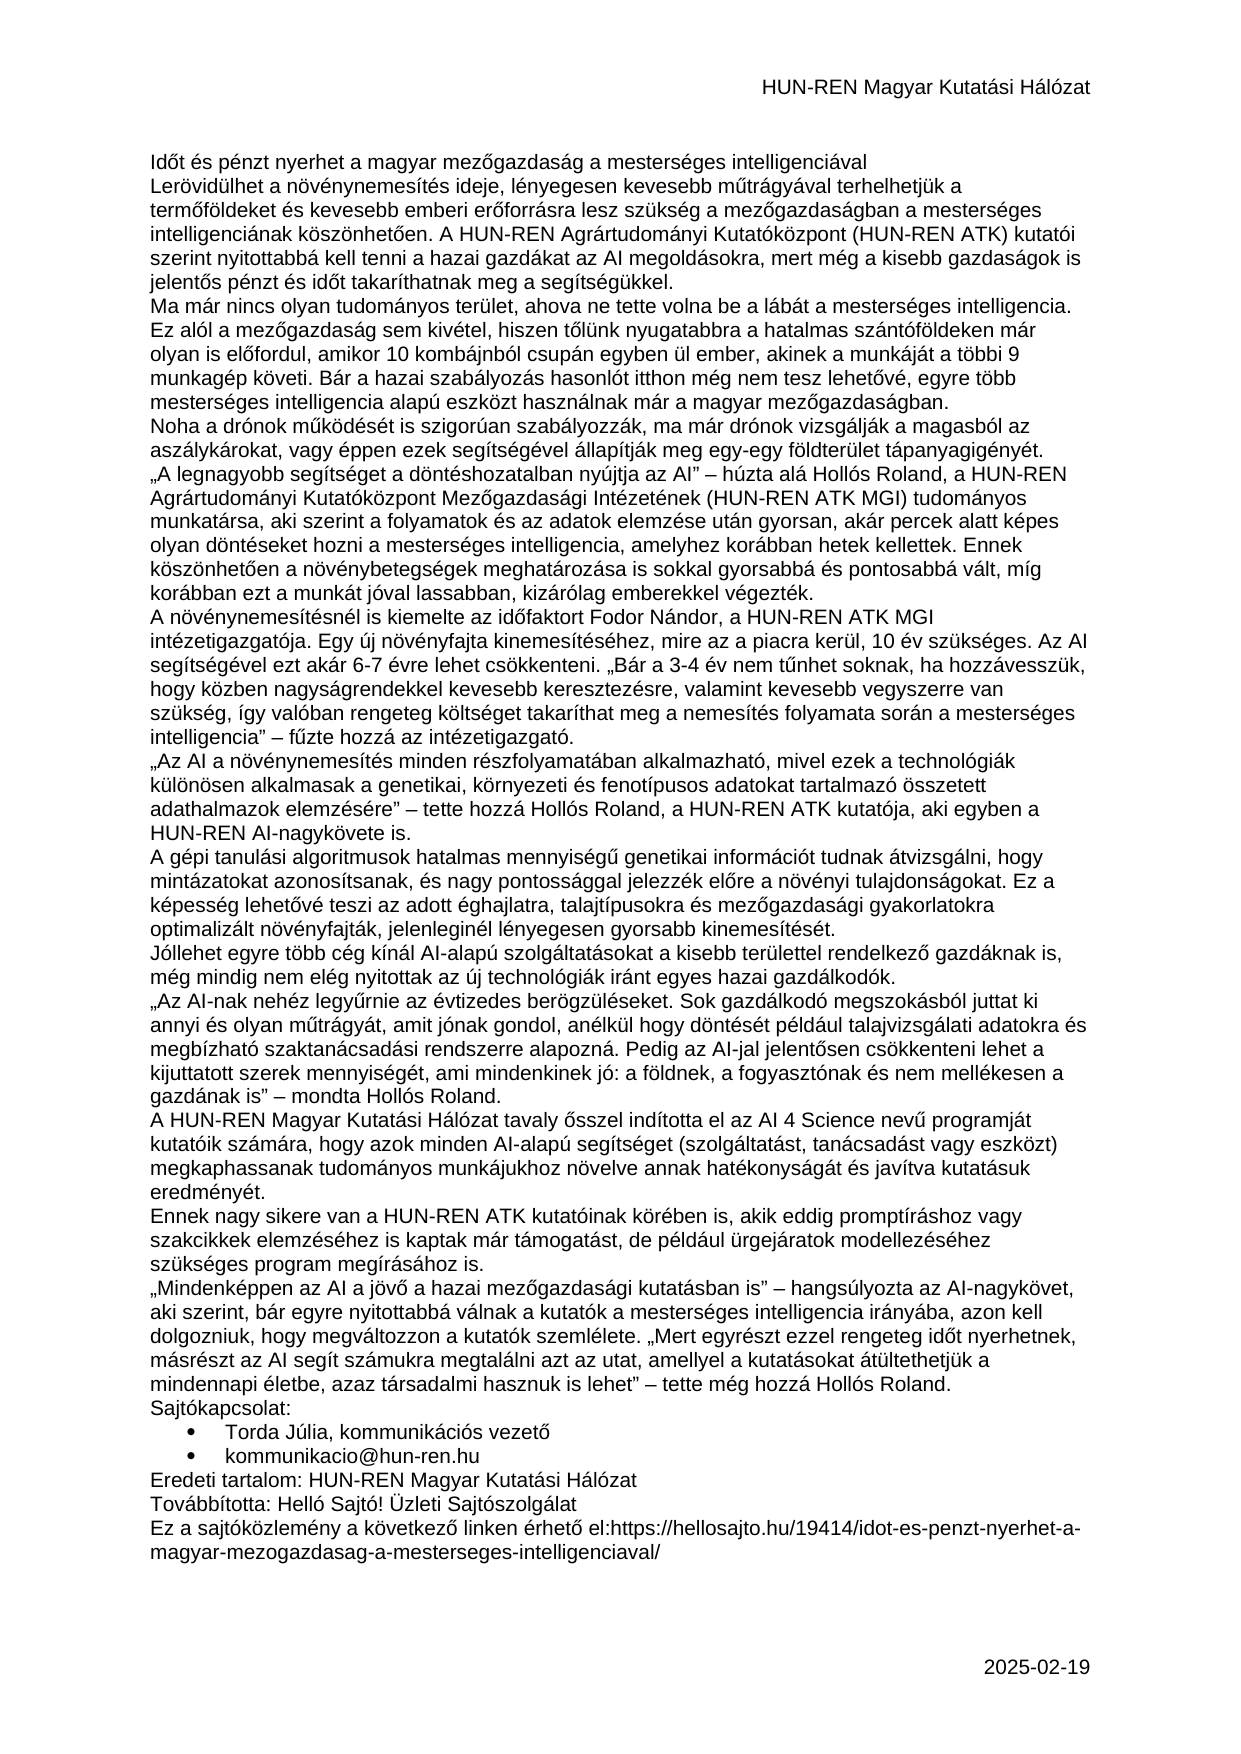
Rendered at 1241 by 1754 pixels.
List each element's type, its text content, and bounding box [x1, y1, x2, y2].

text Eredeti tartalom: HUN-REN Magyar Kutatási Hálózat [150, 1468, 1090, 1492]
text Ma már nincs olyan tudományos terület, ahova ne tette volna be a lábát a mesterséges intelligencia. Ez alól a mezőgazdaság sem kivétel, hiszen tőlünk nyugatabbra a hatalmas szántóföldeken már olyan is előfordul, amikor 10 kombájnból csupán egyben ül ember, akinek a munkáját a többi 9 munkagép követi. Bár a hazai szabályozás hasonlót itthon még nem tesz lehetővé, egyre több mesterséges intelligencia alapú eszközt használnak már a magyar mezőgazdaságban. [150, 294, 1090, 413]
text Továbbította: Helló Sajtó! Üzleti Sajtószolgálat [150, 1492, 1090, 1516]
text Jóllehet egyre több cég kínál AI-alapú szolgáltatásokat a kisebb területtel rendelkező gazdáknak is, még mindig nem elég nyitottak az új technológiák iránt egyes hazai gazdálkodók. [150, 941, 1090, 988]
text „Az AI-nak nehéz legyűrnie az évtizedes berögzüléseket. Sok gazdálkodó megszokásból juttat ki annyi és olyan műtrágyát, amit jónak gondol, anélkül hogy döntését például talajvizsgálati adatokra és megbízható szaktanácsadási rendszerre alapozná. Pedig az AI-jal jelentősen csökkenteni lehet a kijuttatott szerek mennyiségét, ami mindenkinek jó: a földnek, a fogyasztónak és nem mellékesen a gazdának is” – mondta Hollós Roland. [150, 988, 1090, 1108]
text „Az AI a növénynemesítés minden részfolyamatában alkalmazható, mivel ezek a technológiák különösen alkalmasak a genetikai, környezeti és fenotípusos adatokat tartalmazó összetett adathalmazok elemzésére” – tette hozzá Hollós Roland, a HUN-REN ATK kutatója, aki egyben a HUN-REN AI-nagykövete is. [150, 749, 1090, 845]
list Torda Júlia, kommunikációs vezető [187, 1420, 1090, 1444]
text Lerövidülhet a növénynemesítés ideje, lényegesen kevesebb műtrágyával terhelhetjük a termőföldeket és kevesebb emberi erőforrásra lesz szükség a mezőgazdaságban a mesterséges intelligenciának köszönhetően. A HUN-REN Agrártudományi Kutatóközpont (HUN-REN ATK) kutatói szerint nyitottabbá kell tenni a hazai gazdákat az AI megoldásokra, mert még a kisebb gazdaságok is jelentős pénzt és időt takaríthatnak meg a segítségükkel. [150, 174, 1090, 294]
text Sajtókapcsolat: [150, 1396, 1090, 1420]
text „Mindenképpen az AI a jövő a hazai mezőgazdasági kutatásban is” – hangsúlyozta az AI-nagykövet, aki szerint, bár egyre nyitottabbá válnak a kutatók a mesterséges intelligencia irányába, azon kell dolgozniuk, hogy megváltozzon a kutatók szemlélete. „Mert egyrészt ezzel rengeteg időt nyerhetnek, másrészt az AI segít számukra megtalálni azt az utat, amellyel a kutatásokat átültethetjük a mindennapi életbe, azaz társadalmi hasznuk is lehet” – tette még hozzá Hollós Roland. [150, 1276, 1090, 1396]
text Ez a sajtóközlemény a következő linken érhető el: [150, 1516, 1090, 1564]
text „A legnagyobb segítséget a döntéshozatalban nyújtja az AI” – húzta alá Hollós Roland, a HUN-REN Agrártudományi Kutatóközpont Mezőgazdasági Intézetének (HUN-REN ATK MGI) tudományos munkatársa, aki szerint a folyamatok és az adatok elemzése után gyorsan, akár percek alatt képes olyan döntéseket hozni a mesterséges intelligencia, amelyhez korábban hetek kellettek. Ennek köszönhetően a növénybetegségek meghatározása is sokkal gyorsabbá és pontosabbá vált, míg korábban ezt a munkát jóval lassabban, kizárólag emberekkel végezték. [150, 461, 1090, 605]
text Ennek nagy sikere van a HUN-REN ATK kutatóinak körében is, akik eddig promptíráshoz vagy szakcikkek elemzéséhez is kaptak már támogatást, de például ürgejáratok modellezéséhez szükséges program megírásához is. [150, 1204, 1090, 1276]
text A gépi tanulási algoritmusok hatalmas mennyiségű genetikai információt tudnak átvizsgálni, hogy mintázatokat azonosítsanak, és nagy pontossággal jelezzék előre a növényi tulajdonságokat. Ez a képesség lehetővé teszi az adott éghajlatra, talajtípusokra és mezőgazdasági gyakorlatokra optimalizált növényfajták, jelenleginél lényegesen gyorsabb kinemesítését. [150, 845, 1090, 941]
text Időt és pénzt nyerhet a magyar mezőgazdaság a mesterséges intelligenciával [150, 150, 1090, 174]
text A HUN-REN Magyar Kutatási Hálózat tavaly ősszel indította el az AI 4 Science nevű programját kutatóik számára, hogy azok minden AI-alapú segítséget (szolgáltatást, tanácsadást vagy eszközt) megkaphassanak tudományos munkájukhoz növelve annak hatékonyságát és javítva kutatásuk eredményét. [150, 1108, 1090, 1204]
list kommunikacio@hun-ren.hu [187, 1444, 1090, 1468]
text Noha a drónok működését is szigorúan szabályozzák, ma már drónok vizsgálják a magasból az aszálykárokat, vagy éppen ezek segítségével állapítják meg egy-egy földterület tápanyagigényét. [150, 413, 1090, 461]
text A növénynemesítésnél is kiemelte az időfaktort Fodor Nándor, a HUN-REN ATK MGI intézetigazgatója. Egy új növényfajta kinemesítéséhez, mire az a piacra kerül, 10 év szükséges. Az AI segítségével ezt akár 6-7 évre lehet csökkenteni. „Bár a 3-4 év nem tűnhet soknak, ha hozzávesszük, hogy közben nagyságrendekkel kevesebb keresztezésre, valamint kevesebb vegyszerre van szükség, így valóban rengeteg költséget takaríthat meg a nemesítés folyamata során a mesterséges intelligencia” – fűzte hozzá az intézetigazgató. [150, 605, 1090, 749]
